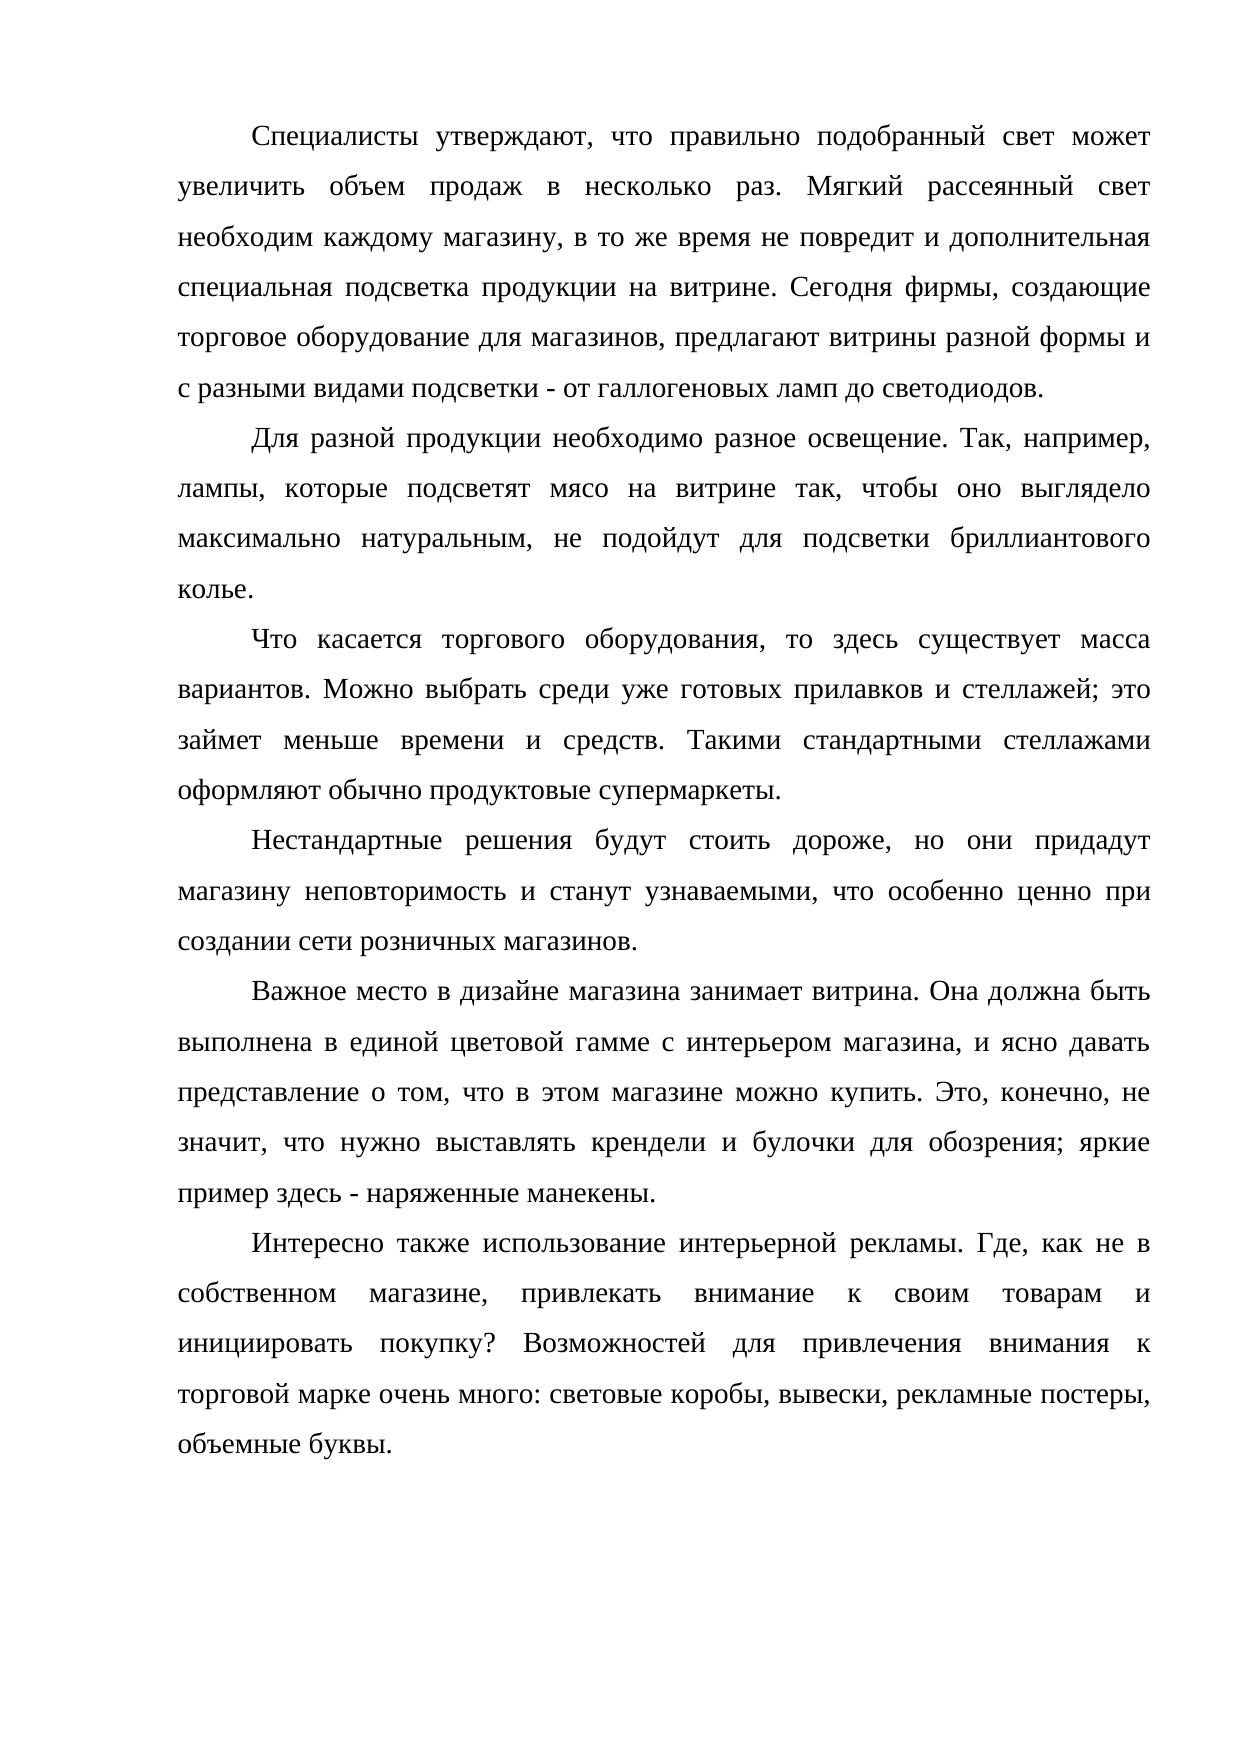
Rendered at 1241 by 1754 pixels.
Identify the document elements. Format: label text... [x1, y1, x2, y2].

text Интересно также использование интерьерной рекламы. Где, как не в собственном магазине, привлекать внимание к своим товарам и инициировать покупку? Возможностей для привлечения внимания к торговой марке очень много: световые коробы, вывески, рекламные постеры, объемные буквы. [177, 1225, 1152, 1460]
text Что касается торгового оборудования, то здесь существует масса вариантов. Можно выбрать среди уже готовых прилавков и стеллажей; это займет меньше времени и средств. Такими стандартными стеллажами оформляют обычно продуктовые супермаркеты. [177, 621, 1152, 806]
text Для разной продукции необходимо разное освещение. Так, например, лампы, которые подсветят мясо на витрине так, чтобы оно выглядело максимально натуральным, не подойдут для подсветки бриллиантового колье. [177, 420, 1152, 604]
text Важное место в дизайне магазина занимает витрина. Она должна быть выполнена в единой цветовой гамме с интерьером магазина, и ясно давать представление о том, что в этом магазине можно купить. Это, конечно, не значит, что нужно выставлять крендели и булочки для обозрения; яркие пример здесь - наряженные манекены. [177, 973, 1152, 1208]
text Специалисты утверждают, что правильно подобранный свет может увеличить объем продаж в несколько раз. Мягкий рассеянный свет необходим каждому магазину, в то же время не повредит и дополнительная специальная подсветка продукции на витрине. Сегодня фирмы, создающие торговое оборудование для магазинов, предлагают витрины разной формы и с разными видами подсветки - от галлогеновых ламп до светодиодов. [177, 118, 1152, 403]
text Нестандартные решения будут стоить дороже, но они придадут магазину неповторимость и станут узнаваемыми, что особенно ценно при создании сети розничных магазинов. [177, 822, 1152, 957]
